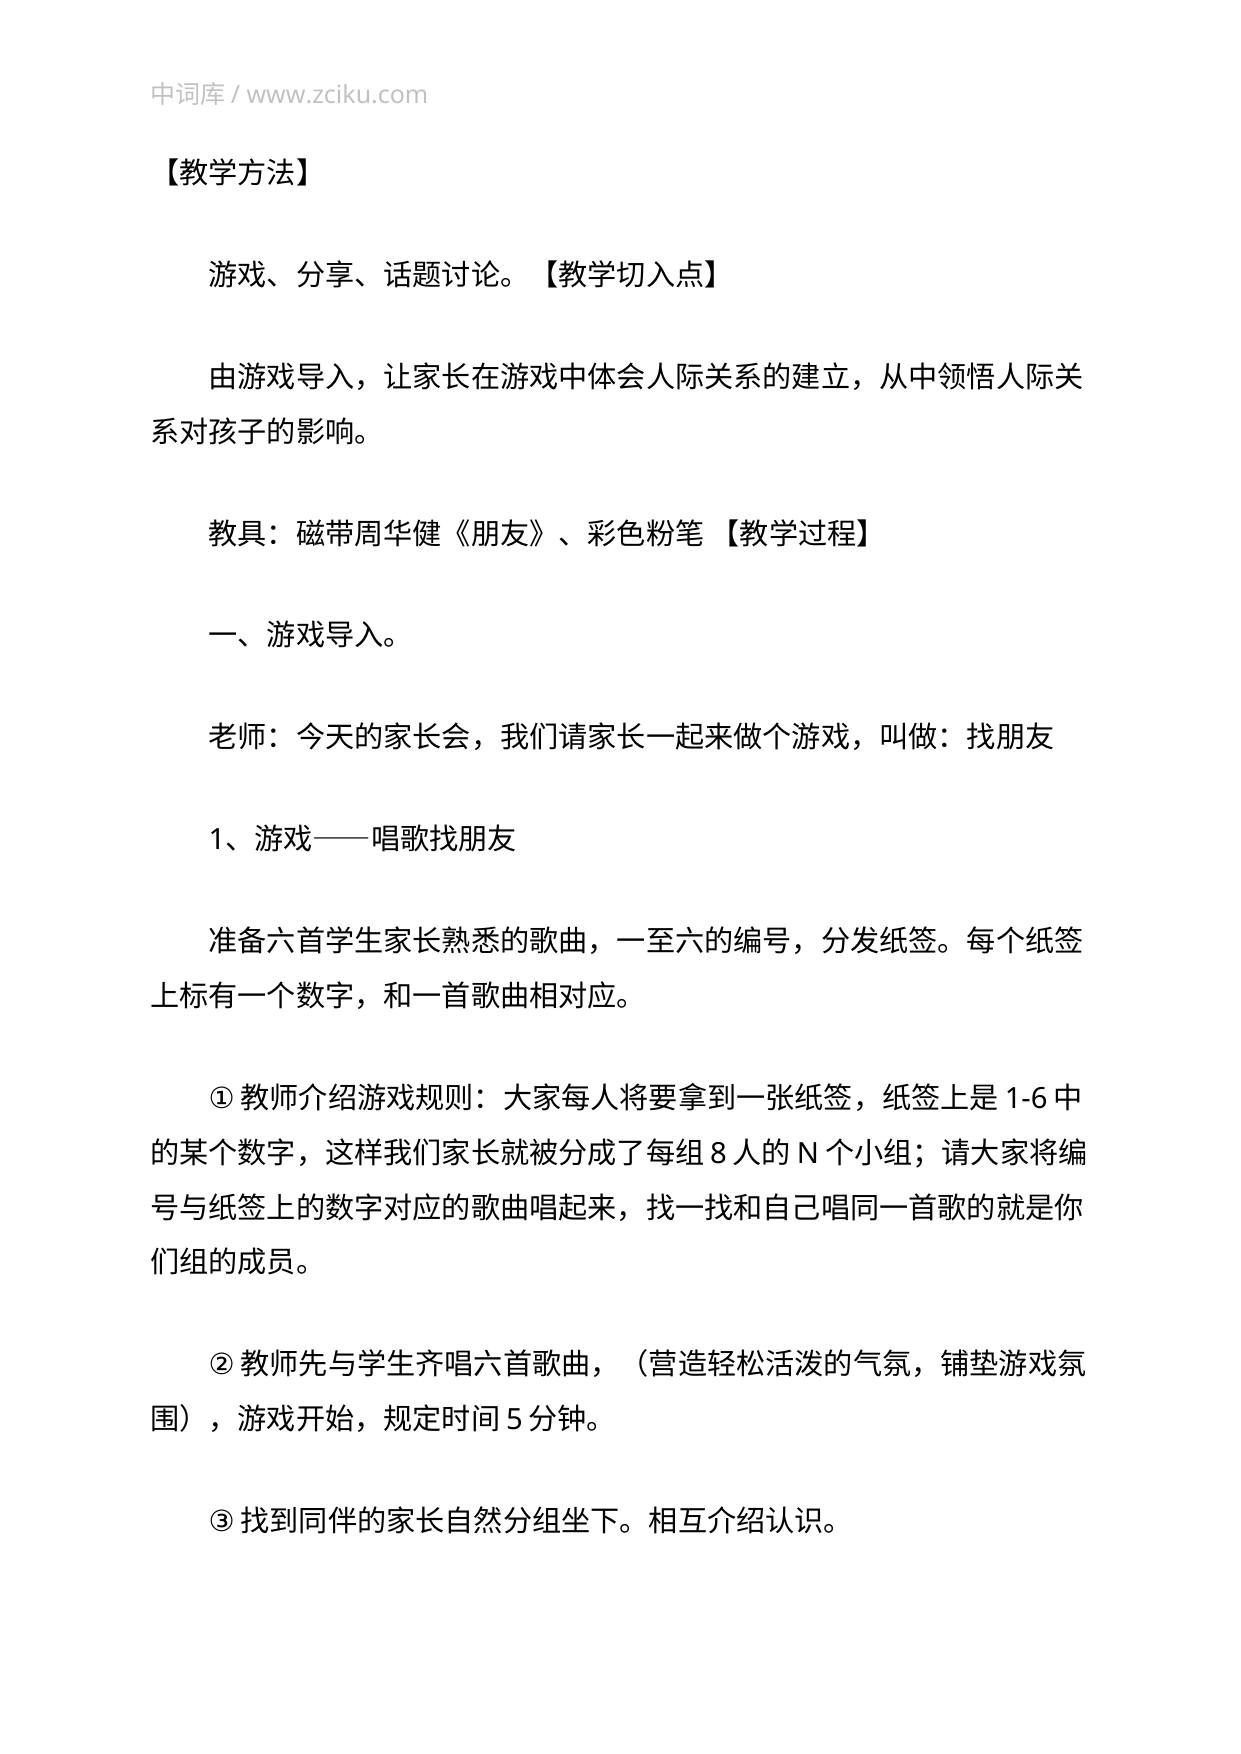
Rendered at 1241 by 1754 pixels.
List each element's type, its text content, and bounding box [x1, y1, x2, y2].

text ①教师介绍游戏规则：大家每人将要拿到一张纸签，纸签上是1-6中的某个数字，这样我们家长就被分成了每组8人的N个小组；请大家将编号与纸签上的数字对应的歌曲唱起来，找一找和自己唱同一首歌的就是你们组的成员。 [150, 1074, 1090, 1281]
text 由游戏导入，让家长在游戏中体会人际关系的建立，从中领悟人际关系对孩子的影响。 [150, 353, 1090, 451]
text 老师：今天的家长会，我们请家长一起来做个游戏，叫做：找朋友 [150, 714, 1090, 756]
text 一、游戏导入。 [150, 612, 1090, 654]
text 1、游戏——唱歌找朋友 [150, 816, 1090, 858]
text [150, 150, 1090, 192]
text 游戏、分享、话题讨论。【教学切入点】 [150, 252, 1090, 294]
text 教具：磁带周华健《朋友》、彩色粉笔 【教学过程】 [150, 510, 1090, 552]
text 准备六首学生家长熟悉的歌曲，一至六的编号，分发纸签。每个纸签上标有一个数字，和一首歌曲相对应。 [150, 917, 1090, 1015]
text ②教师先与学生齐唱六首歌曲，（营造轻松活泼的气氛，铺垫游戏氛围），游戏开始，规定时间5分钟。 [150, 1341, 1090, 1438]
text ③找到同伴的家长自然分组坐下。相互介绍认识。 [150, 1498, 1090, 1540]
